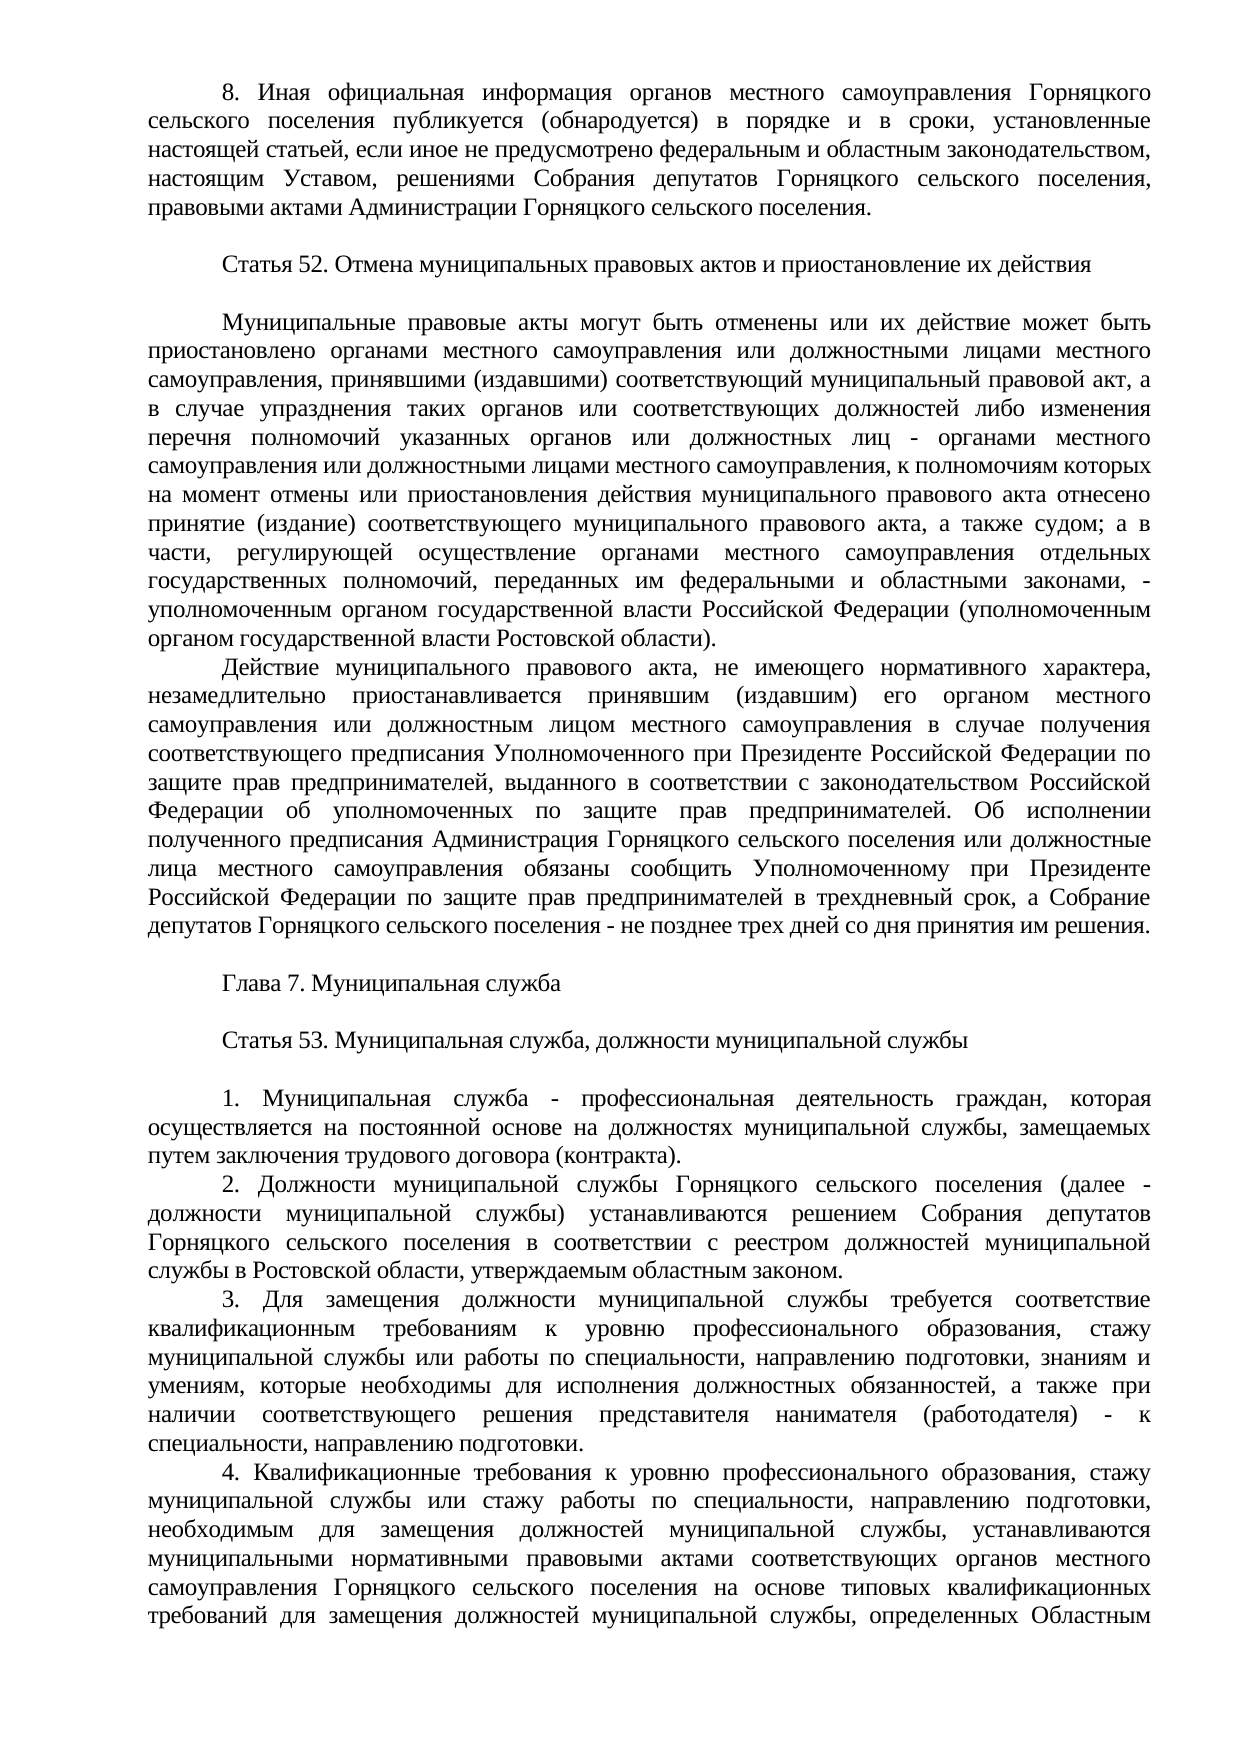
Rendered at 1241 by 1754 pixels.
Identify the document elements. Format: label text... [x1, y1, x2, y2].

text 3. Для замещения должности муниципальной службы требуется соответствие квалификационным требованиям к уровню профессионального образования, стажу муниципальной службы или работы по специальности, направлению подготовки, знаниям и умениям, которые необходимы для исполнения должностных обязанностей, а также при наличии соответствующего решения представителя нанимателя (работодателя) - к специальности, направлению подготовки. [148, 1284, 1152, 1457]
text 8. Иная официальная информация органов местного самоуправления Горняцкого сельского поселения публикуется (обнародуется) в порядке и в сроки, установленные настоящей статьей, если иное не предусмотрено федеральным и областным законодательством, настоящим Уставом, решениями Собрания депутатов Горняцкого сельского поселения, правовыми актами Администрации Горняцкого сельского поселения. [148, 77, 1152, 221]
text Статья 53. Муниципальная служба, должности муниципальной службы [148, 1026, 1152, 1054]
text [148, 1457, 1152, 1629]
text Статья 52. Отмена муниципальных правовых актов и приостановление их действия [148, 249, 1152, 278]
text 2. Должности муниципальной службы Горняцкого сельского поселения (далее - должности муниципальной службы) устанавливаются решением Собрания депутатов Горняцкого сельского поселения в соответствии с реестром должностей муниципальной службы в Ростовской области, утверждаемым областным законом. [148, 1169, 1152, 1284]
text Глава 7. Муниципальная служба [148, 968, 1152, 997]
text 1. Муниципальная служба - профессиональная деятельность граждан, которая осуществляется на постоянной основе на должностях муниципальной службы, замещаемых путем заключения трудового договора (контракта). [148, 1083, 1152, 1169]
text Муниципальные правовые акты могут быть отменены или их действие может быть приостановлено органами местного самоуправления или должностными лицами местного самоуправления, принявшими (издавшими) соответствующий муниципальный правовой акт, а в случае упразднения таких органов или соответствующих должностей либо изменения перечня полномочий указанных органов или должностных лиц - органами местного самоуправления или должностными лицами местного самоуправления, к полномочиям которых на момент отмены или приостановления действия муниципального правового акта отнесено принятие (издание) соответствующего муниципального правового акта, а также судом; а в части, регулирующей осуществление органами местного самоуправления отдельных государственных полномочий, переданных им федеральными и областными законами, - уполномоченным органом государственной власти Российской Федерации (уполномоченным органом государственной власти Ростовской области). [148, 307, 1152, 652]
text Действие муниципального правового акта, не имеющего нормативного характера, незамедлительно приостанавливается принявшим (издавшим) его органом местного самоуправления или должностным лицом местного самоуправления в случае получения соответствующего предписания Уполномоченного при Президенте Российской Федерации по защите прав предпринимателей, выданного в соответствии с законодательством Российской Федерации об уполномоченных по защите прав предпринимателей. Об исполнении полученного предписания Администрация Горняцкого сельского поселения или должностные лица местного самоуправления обязаны сообщить Уполномоченному при Президенте Российской Федерации по защите прав предпринимателей в трехдневный срок, а Собрание депутатов Горняцкого сельского поселения - не позднее трех дней со дня принятия им решения. [148, 652, 1152, 939]
